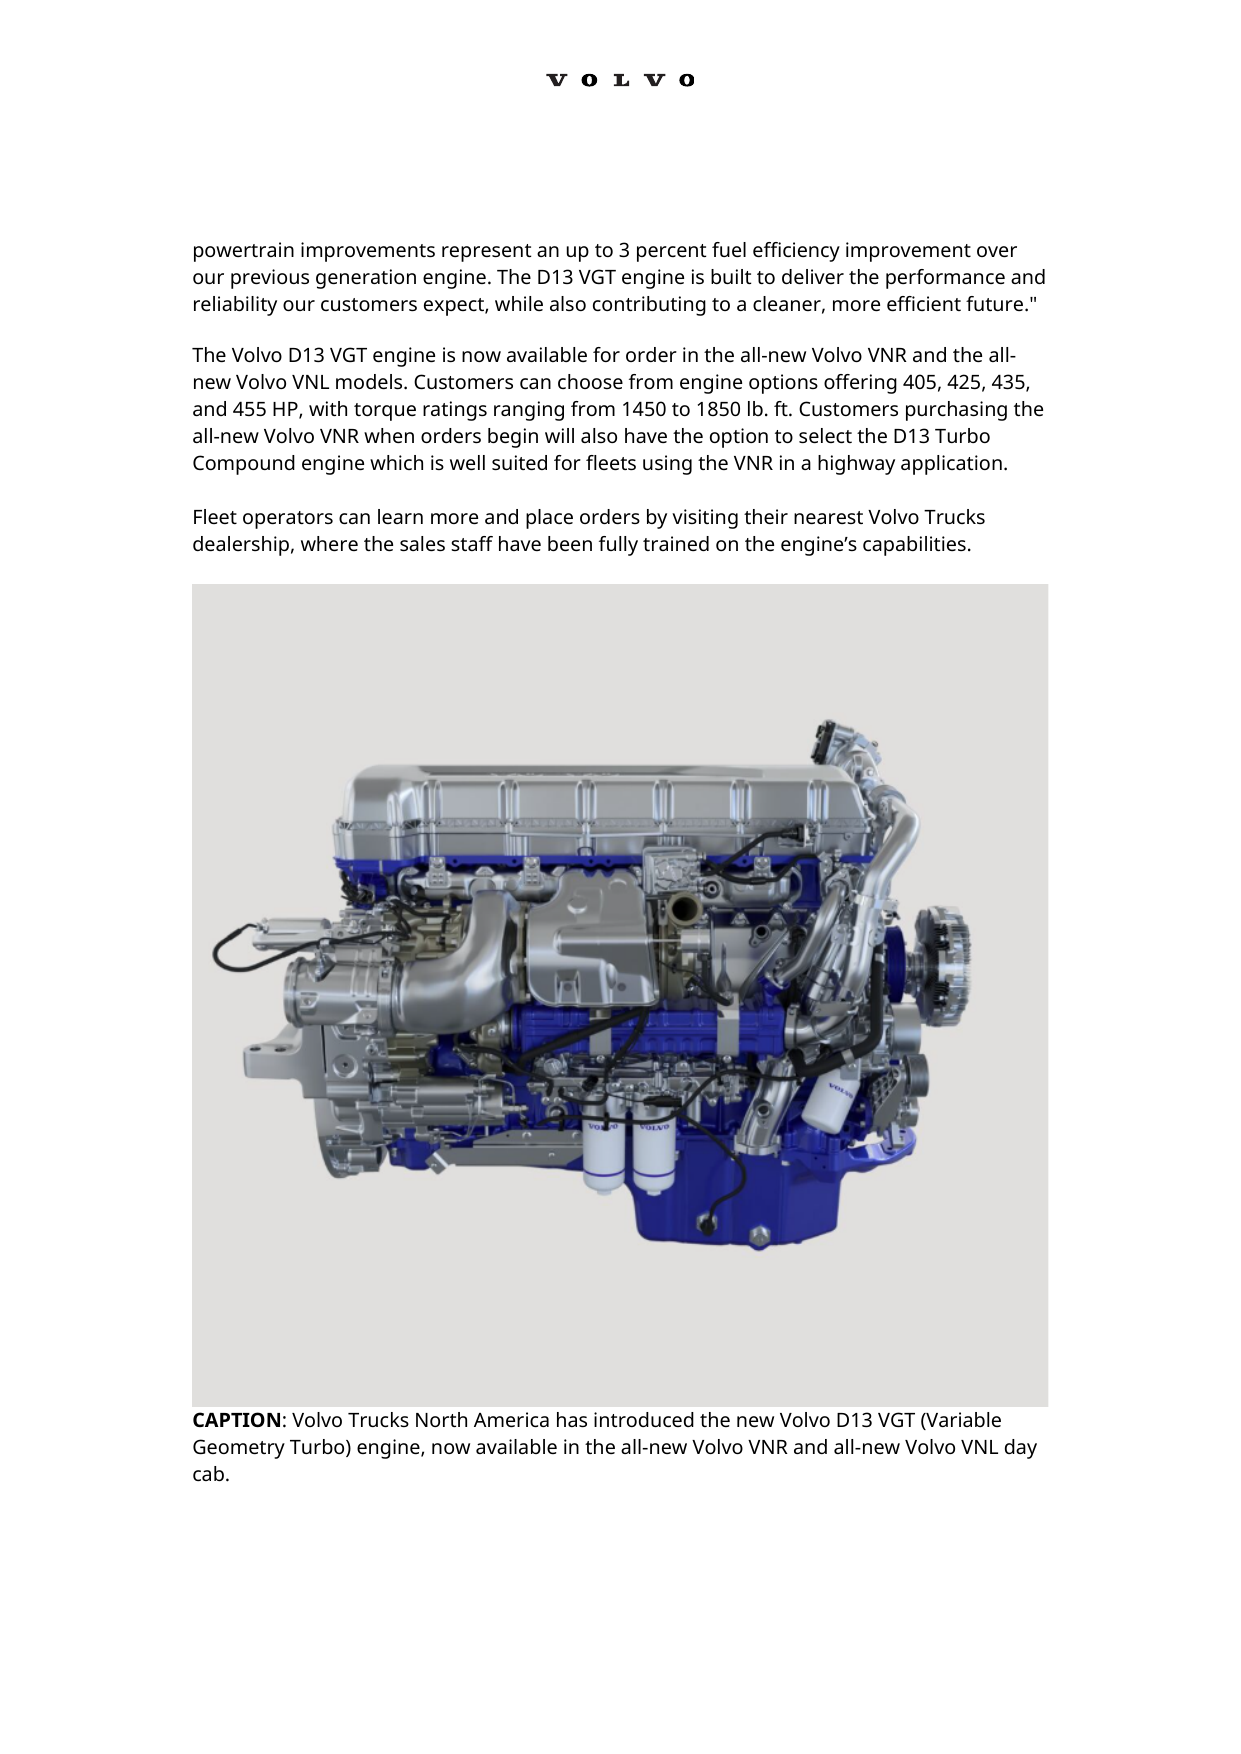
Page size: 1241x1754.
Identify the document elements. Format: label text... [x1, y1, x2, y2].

text CAPTION: Volvo Trucks North America has introduced the new Volvo D13 VGT (Variable Geometry Turbo) engine, now available in the all-new Volvo VNR and all-new Volvo VNL day cab. [192, 1407, 1048, 1487]
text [192, 236, 1048, 317]
text The Volvo D13 VGT engine is now available for order in the all-new Volvo VNR and the all-new Volvo VNL models. Customers can choose from engine options offering 405, 425, 435, and 455 HP, with torque ratings ranging from 1450 to 1850 lb. ft. Customers purchasing the all-new Volvo VNR when orders begin will also have the option to select the D13 Turbo Compound engine which is well suited for fleets using the VNR in a highway application. [192, 341, 1048, 476]
text Fleet operators can learn more and place orders by visiting their nearest Volvo Trucks dealership, where the sales staff have been fully trained on the engine’s capabilities. [192, 503, 1048, 557]
picture [192, 584, 1049, 1407]
